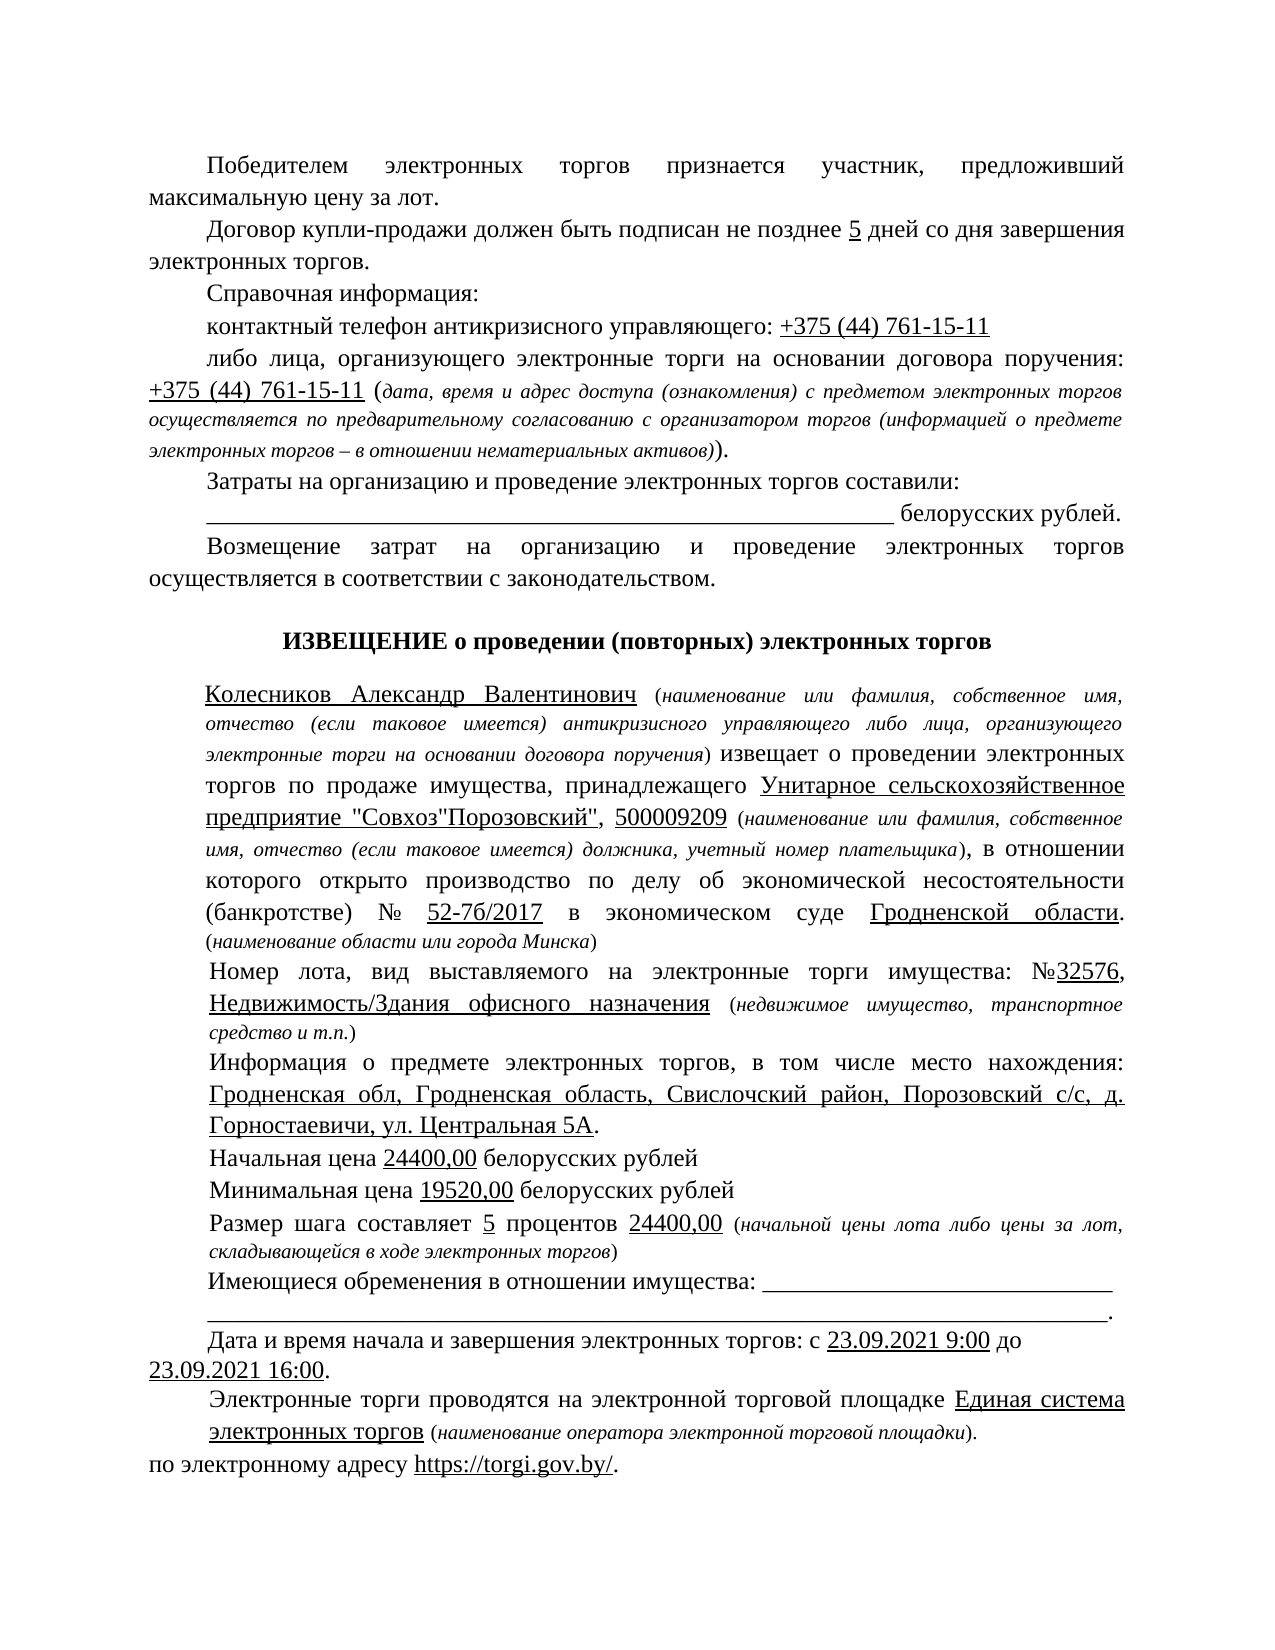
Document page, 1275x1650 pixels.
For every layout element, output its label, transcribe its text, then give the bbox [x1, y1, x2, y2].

text контактный телефон антикризисного управляющего: +375 (44) 761-15-11 [148, 311, 1125, 340]
text Договор купли-продажи должен быть подписан не позднее 5 дней со дня завершения электронных торгов. [148, 214, 1125, 275]
text Колесников Александр Валентинович (наименование или фамилия, собственное имя, отчество (если таковое имеется) антикризисного управляющего либо лица, организующего электронные торги на основании договора поручения) извещает о проведении электронных торгов по продаже имущества, принадлежащего Унитарное сельскохозяйственное предприятие "Совхоз"Порозовский", 500009209 (наименование или фамилия, собственное имя, отчество (если таковое имеется) должника, учетный номер плательщика), в отношении которого открыто производство по делу об экономической несостоятельности (банкротстве) № 52-7б/2017 в экономическом суде Гродненской области. (наименование области или города Минска) [204, 679, 1125, 953]
text по электронному адресу https://torgi.gov.by/. [148, 1449, 1125, 1478]
text Победителем электронных торгов признается участник, предложивший максимальную цену за лот. [148, 150, 1125, 211]
text Номер лота, вид выставляемого на электронные торги имущества: №32576, Недвижимость/Здания офисного назначения (недвижимое имущество, транспортное средство и т.п.) [209, 956, 1125, 1044]
text Минимальная цена 19520,00 белорусских рублей [209, 1175, 1125, 1204]
text Информация о предмете электронных торгов, в том числе место нахождения: Гродненская обл, Гродненская область, Свислочский район, Порозовский с/с, д. Горностаевичи, ул. Центральная 5А. [209, 1105, 1125, 1139]
text Имеющиеся обременения в отношении имущества: ____________________________ [148, 1266, 1125, 1295]
text либо лица, организующего электронные торги на основании договора поручения: +375 (44) 761-15-11 (дата, время и адрес доступа (ознакомления) с предметом электронных торгов осуществляется по предварительному согласованию с организатором торгов (информацией о предмете электронных торгов – в отношении нематериальных активов)). [148, 343, 1125, 462]
text Справочная информация: [148, 278, 1125, 307]
text Информация о предмете электронных торгов, в том числе место нахождения: Гродненская обл, Гродненская область, Свислочский район, Порозовский с/с, д. Горностаевичи, ул. Центральная 5А. [209, 1047, 1125, 1104]
text Затраты на организацию и проведение электронных торгов составили: [148, 466, 1125, 495]
text Электронные торги проводятся на электронной торговой площадке Единая система электронных торгов (наименование оператора электронной торговой площадки). [209, 1384, 1125, 1445]
text _______________________________________________________ белорусских рублей. [148, 498, 1125, 527]
text Размер шага составляет 5 процентов 24400,00 (начальной цены лота либо цены за лот, складывающейся в ходе электронных торгов) [209, 1208, 1125, 1263]
text Начальная цена 24400,00 белорусских рублей [209, 1143, 1125, 1172]
text Дата и время начала и завершения электронных торгов: с 23.09.2021 9:00 до 23.09.2021 16:00. [148, 1325, 1125, 1384]
text ________________________________________________________________________. [148, 1296, 1125, 1324]
subtitle ИЗВЕЩЕНИЕ о проведении (повторных) электронных торгов [150, 626, 1124, 655]
text Возмещение затрат на организацию и проведение электронных торгов осуществляется в соответствии с законодательством. [148, 531, 1125, 592]
